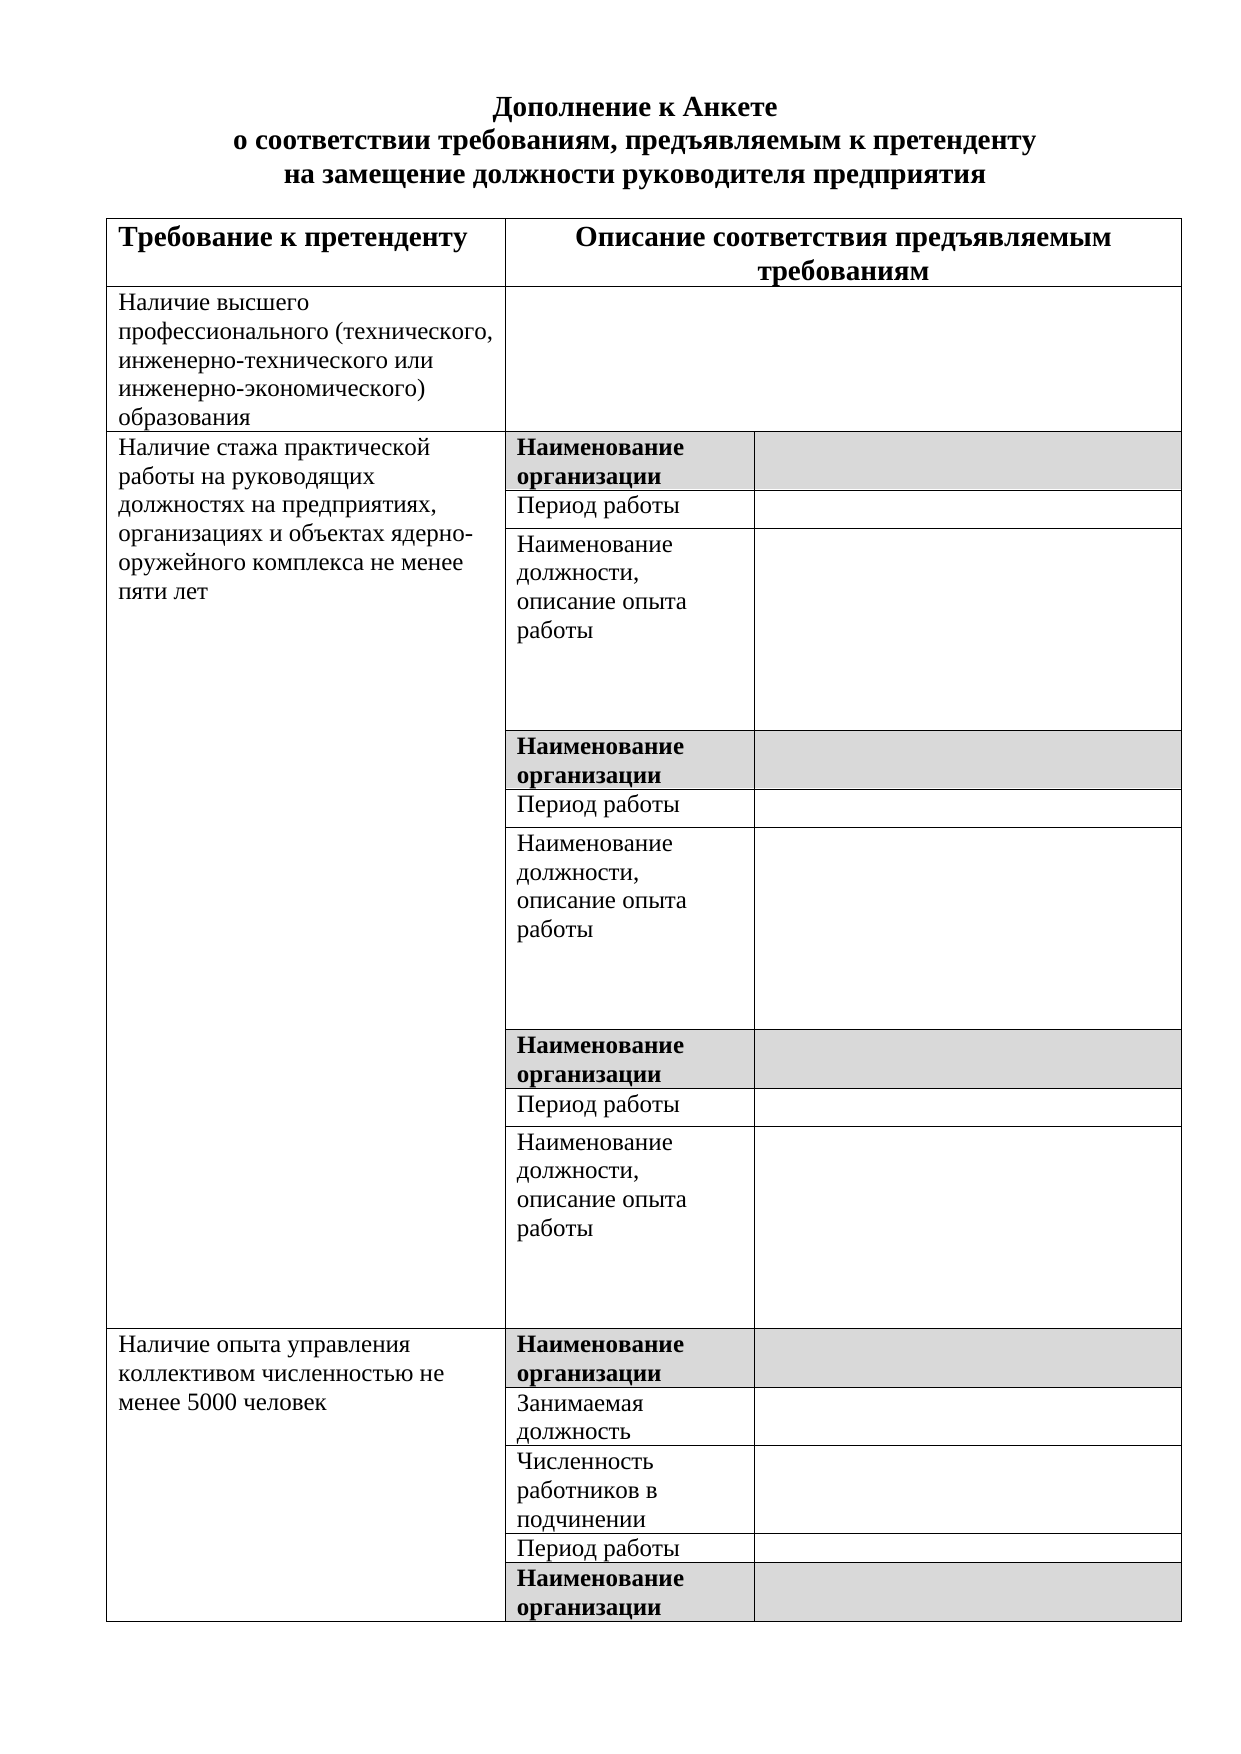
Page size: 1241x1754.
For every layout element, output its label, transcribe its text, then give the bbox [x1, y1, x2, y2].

table_cell [755, 790, 1181, 827]
table_cell Наименование организации [506, 432, 754, 489]
table_cell [755, 1089, 1181, 1126]
table_cell Численность работников в подчинении [506, 1446, 754, 1532]
table_cell [755, 1563, 1181, 1621]
table_cell Наличие стажа практической работы на руководящих должностях на предприятиях, организациях и объектах ядерно-оружейного комплекса не менее пяти лет [107, 432, 505, 1328]
table_cell Период работы [506, 790, 754, 827]
table_cell [755, 1329, 1181, 1387]
text на замещение должности руководителя предприятия [118, 156, 1152, 189]
table_cell Наименование должности, описание опыта работы [506, 529, 754, 730]
table_cell [755, 432, 1181, 489]
table_cell [755, 1030, 1181, 1088]
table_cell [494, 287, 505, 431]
table_cell Наименование организации [506, 1030, 754, 1088]
table_cell [755, 1446, 1181, 1532]
table_cell [755, 731, 1181, 788]
table_cell Наименование должности, описание опыта работы [506, 1127, 754, 1328]
table_cell [755, 1534, 1181, 1562]
table_cell Занимаемая должность [506, 1388, 754, 1445]
table_cell [755, 828, 1181, 1029]
table_cell Наличие опыта управления коллективом численностью не менее 5000 человек [107, 1329, 505, 1621]
table_cell Период работы [506, 491, 754, 528]
table_header Требование к претенденту [107, 219, 505, 286]
table_cell Период работы [506, 1089, 754, 1126]
table_cell Период работы [506, 1534, 754, 1562]
table_cell [506, 287, 1181, 431]
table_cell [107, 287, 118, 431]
table_cell Наименование организации [506, 1329, 754, 1387]
table_cell [755, 1127, 1181, 1328]
table_cell [755, 529, 1181, 730]
table_cell [755, 491, 1181, 528]
text о соответствии требованиям, предъявляемым к претенденту [118, 122, 1152, 156]
text Дополнение к Анкете [118, 89, 1152, 122]
table_header Описание соответствия предъявляемым требованиям [506, 219, 1181, 286]
table_cell Наименование организации [506, 1563, 754, 1621]
table_cell [755, 1388, 1181, 1445]
table_cell Наименование организации [506, 731, 754, 788]
table_cell Наименование должности, описание опыта работы [506, 828, 754, 1029]
